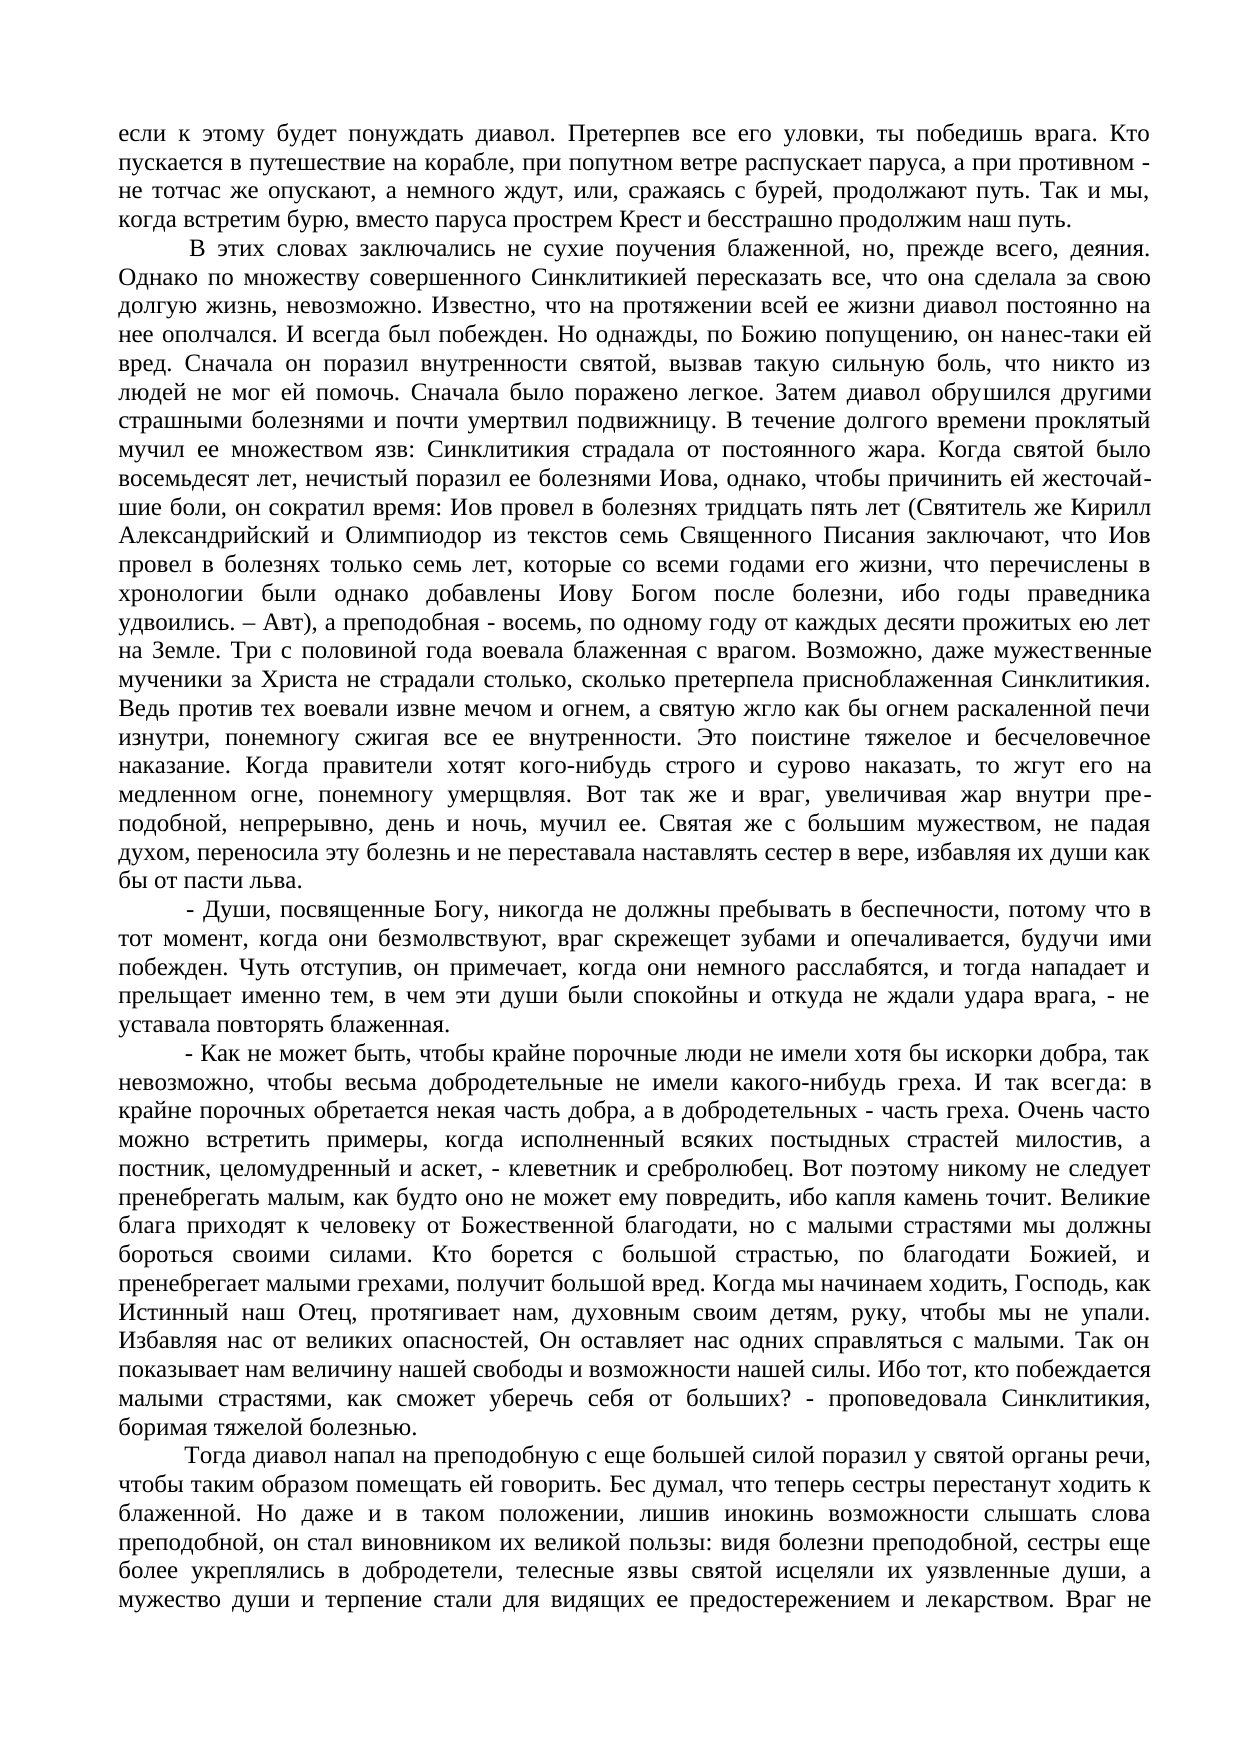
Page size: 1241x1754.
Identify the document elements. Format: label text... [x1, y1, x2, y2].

text - Души, посвященные Богу, никогда не должны пребывать в беспечности, потому что в тот момент, когда они безмолвствуют, враг скрежещет зубами и опечаливается, будучи ими побежден. Чуть отступив, он примечает, когда они немного расслабятся, и тогда нападает и прельщает именно тем, в чем эти души были спокойны и откуда не ждали удара врага, - не уставала повторять блаженная. [118, 894, 1152, 1038]
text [118, 118, 1152, 233]
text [118, 1441, 1152, 1613]
text В этих словах заключались не сухие поучения блаженной, но, прежде всего, деяния. Однако по множеству совершенного Синклитикией пересказать все, что она сделала за свою долгую жизнь, невозможно. Известно, что на протяжении всей ее жизни диавол постоянно на нее ополчался. И всегда был побежден. Но однажды, по Божию попущению, он нанес-таки ей вред. Сначала он поразил внутренности святой, вызвав такую сильную боль, что никто из людей не мог ей помочь. Сначала было поражено легкое. Затем диавол обрушился другими страшными болезнями и почти умертвил подвижницу. В течение долгого времени проклятый мучил ее множеством язв: Синклитикия страдала от постоянного жара. Когда святой было восемьдесят лет, нечистый поразил ее болезнями Иова, однако, чтобы причинить ей жесточайшие боли, он сократил время: Иов провел в болезнях тридцать пять лет (Святитель же Кирилл Александрийский и Олимпиодор из текстов семь Священного Писания заключают, что Иов провел в болезнях только семь лет, которые со всеми годами его жизни, что перечислены в хронологии были однако добавлены Иову Богом после болезни, ибо годы праведника удвоились. – Авт), а преподобная - восемь, по одному году от каждых десяти прожитых ею лет на Земле. Три с половиной года воевала блаженная с врагом. Возможно, даже мужественные мученики за Христа не страдали столько, сколько претерпела присноблаженная Синклитикия. Ведь против тех воевали извне мечом и огнем, а святую жгло как бы огнем раскаленной печи изнутри, понемногу сжигая все ее внутренности. Это поистине тяжелое и бесчеловечное наказание. Когда правители хотят кого-нибудь строго и сурово наказать, то жгут его на медленном огне, понемногу умерщвляя. Вот так же и враг, увеличивая жар внутри преподобной, непрерывно, день и ночь, мучил ее. Святая же с большим мужеством, не падая духом, переносила эту болезнь и не переставала наставлять сестер в вере, избавляя их души как бы от пасти льва. [118, 233, 1152, 894]
text - Как не может быть, чтобы крайне порочные люди не имели хотя бы искорки добра, так невозможно, чтобы весьма добродетельные не имели какого-нибудь греха. И так всегда: в крайне порочных обретается некая часть добра, а в добродетельных - часть греха. Очень часто можно встретить примеры, когда исполненный всяких постыдных страстей милостив, а постник, целомудренный и аскет, - клеветник и сребролюбец. Вот поэтому никому не следует пренебрегать малым, как будто оно не может ему повредить, ибо капля камень точит. Великие блага приходят к человеку от Божественной благодати, но с малыми страстями мы должны бороться своими силами. Кто борется с большой страстью, по благодати Божией, и пренебрегает малыми грехами, получит большой вред. Когда мы начинаем ходить, Господь, как Истинный наш Отец, протягивает нам, духовным своим детям, руку, чтобы мы не упали. Избавляя нас от великих опасностей, Он оставляет нас одних справляться с малыми. Так он показывает нам величину нашей свободы и возможности нашей силы. Ибо тот, кто побеждается малыми страстями, как сможет уберечь себя от больших? - проповедовала Синклитикия, боримая тяжелой болезнью. [118, 1038, 1152, 1441]
